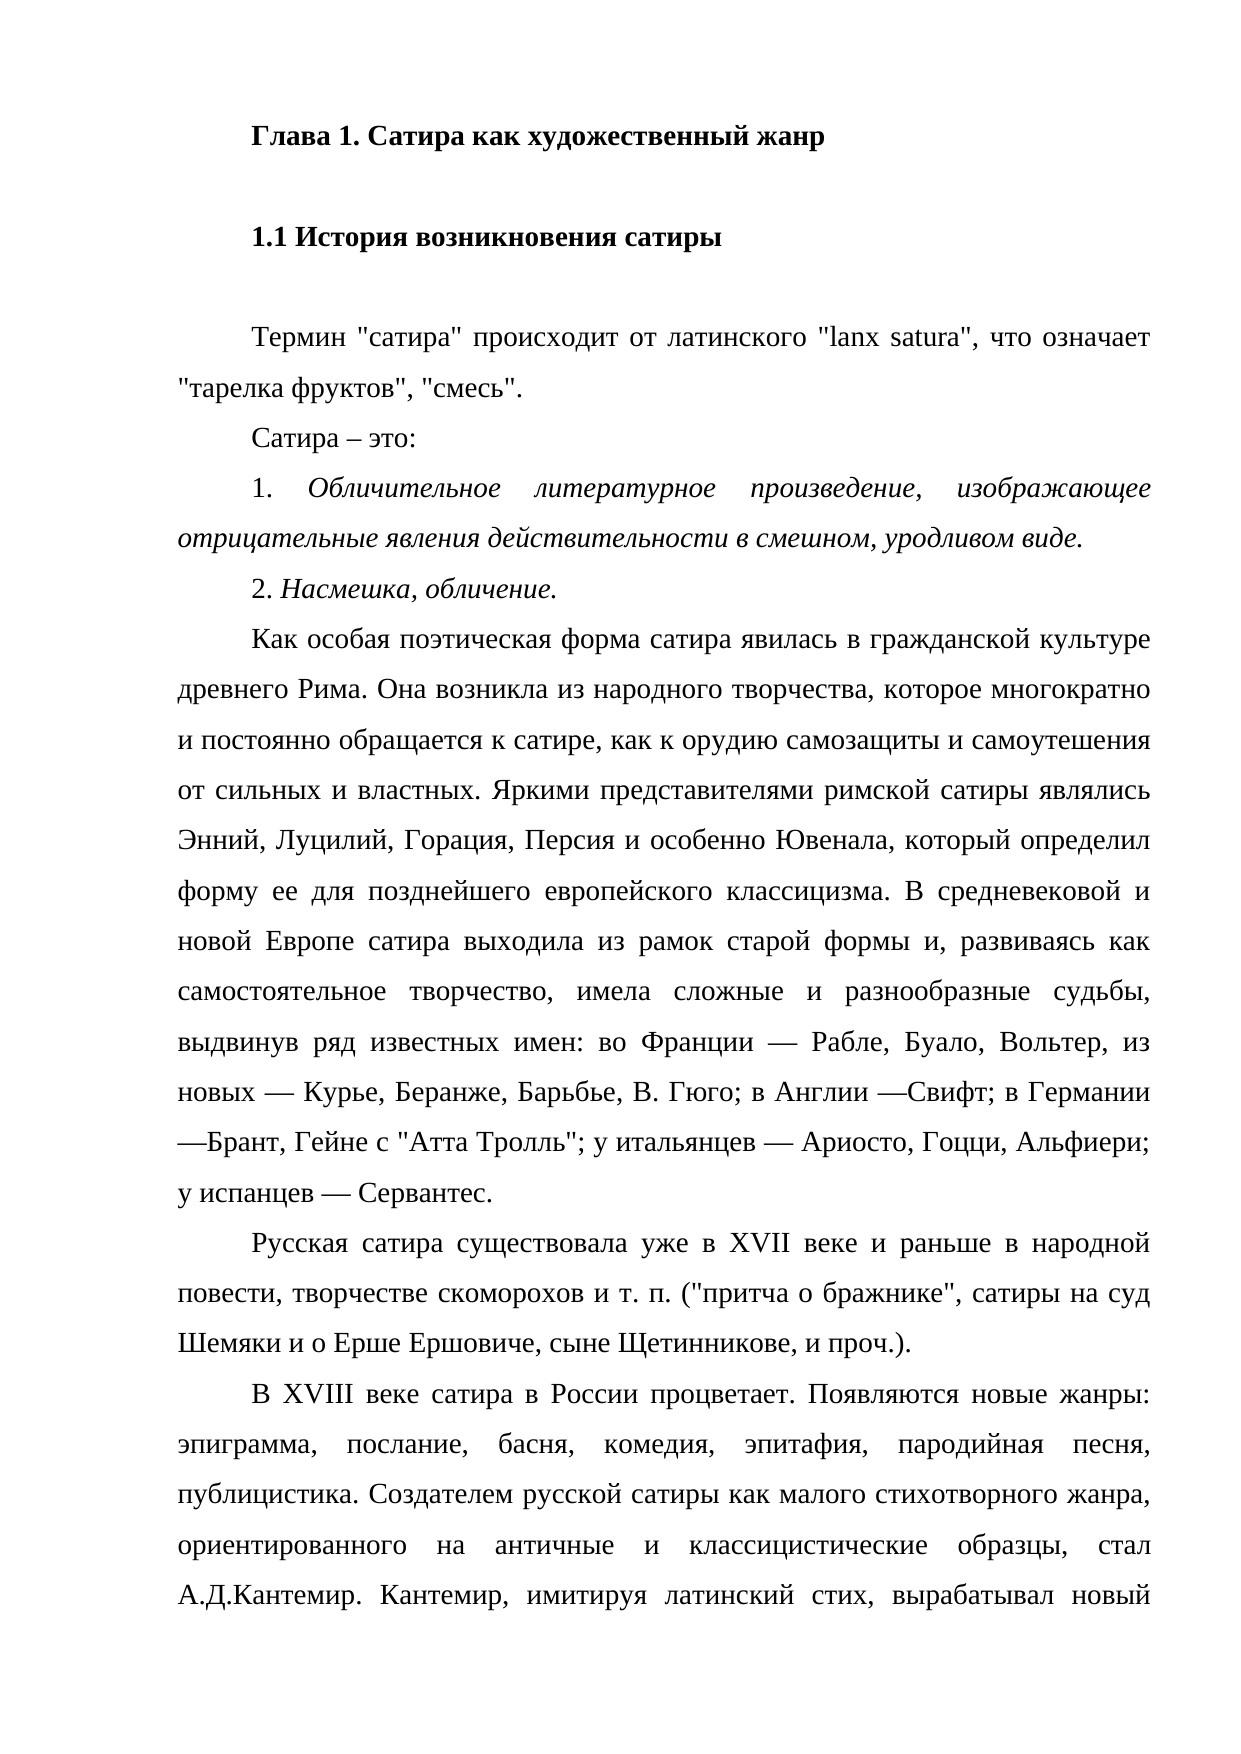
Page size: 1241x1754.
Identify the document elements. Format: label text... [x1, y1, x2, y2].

text Термин "сатира" происходит от латинского "lanx satura", что означает "тарелка фруктов", "смесь". [177, 319, 1152, 403]
text Русская сатира существовала уже в XVII веке и раньше в народной повести, творчестве скоморохов и т. п. ("притча о бражнике", сатиры на суд Шемяки и о Ерше Ершовиче, сыне Щетинникове, и проч.). [177, 1225, 1152, 1359]
text Как особая поэтическая форма сатира явилась в гражданской культуре древнего Рима. Она возникла из народного творчества, которое многократно и постоянно обращается к сатире, как к орудию самозащиты и самоутешения от сильных и властных. Яркими представителями римской сатиры являлись Энний, Луцилий, Горация, Персия и особенно Ювенала, который определил форму ее для позднейшего европейского классицизма. В средневековой и новой Европе сатира выходила из рамок старой формы и, развиваясь как самостоятельное творчество, имела сложные и разнообразные судьбы, выдвинув ряд известных имен: во Франции — Рабле, Буало, Вольтер, из новых — Курье, Беранже, Барьбье, В. Гюго; в Англии —Свифт; в Германии —Брант, Гейне с "Атта Тролль"; у итальянцев — Ариосто, Гоцци, Альфиери; у испанцев — Сервантес. [177, 621, 1152, 1208]
text 1. Обличительное литературное произведение, изображающее отрицательные явления действительности в смешном, уродливом виде. [177, 470, 1152, 554]
text 2. Насмешка, обличение. [177, 571, 1152, 604]
text Сатира – это: [177, 420, 1152, 453]
text Глава 1. Сатира как художественный жанр [177, 118, 1152, 152]
text 1.1 История возникновения сатиры [177, 219, 1152, 252]
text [177, 1376, 1152, 1611]
